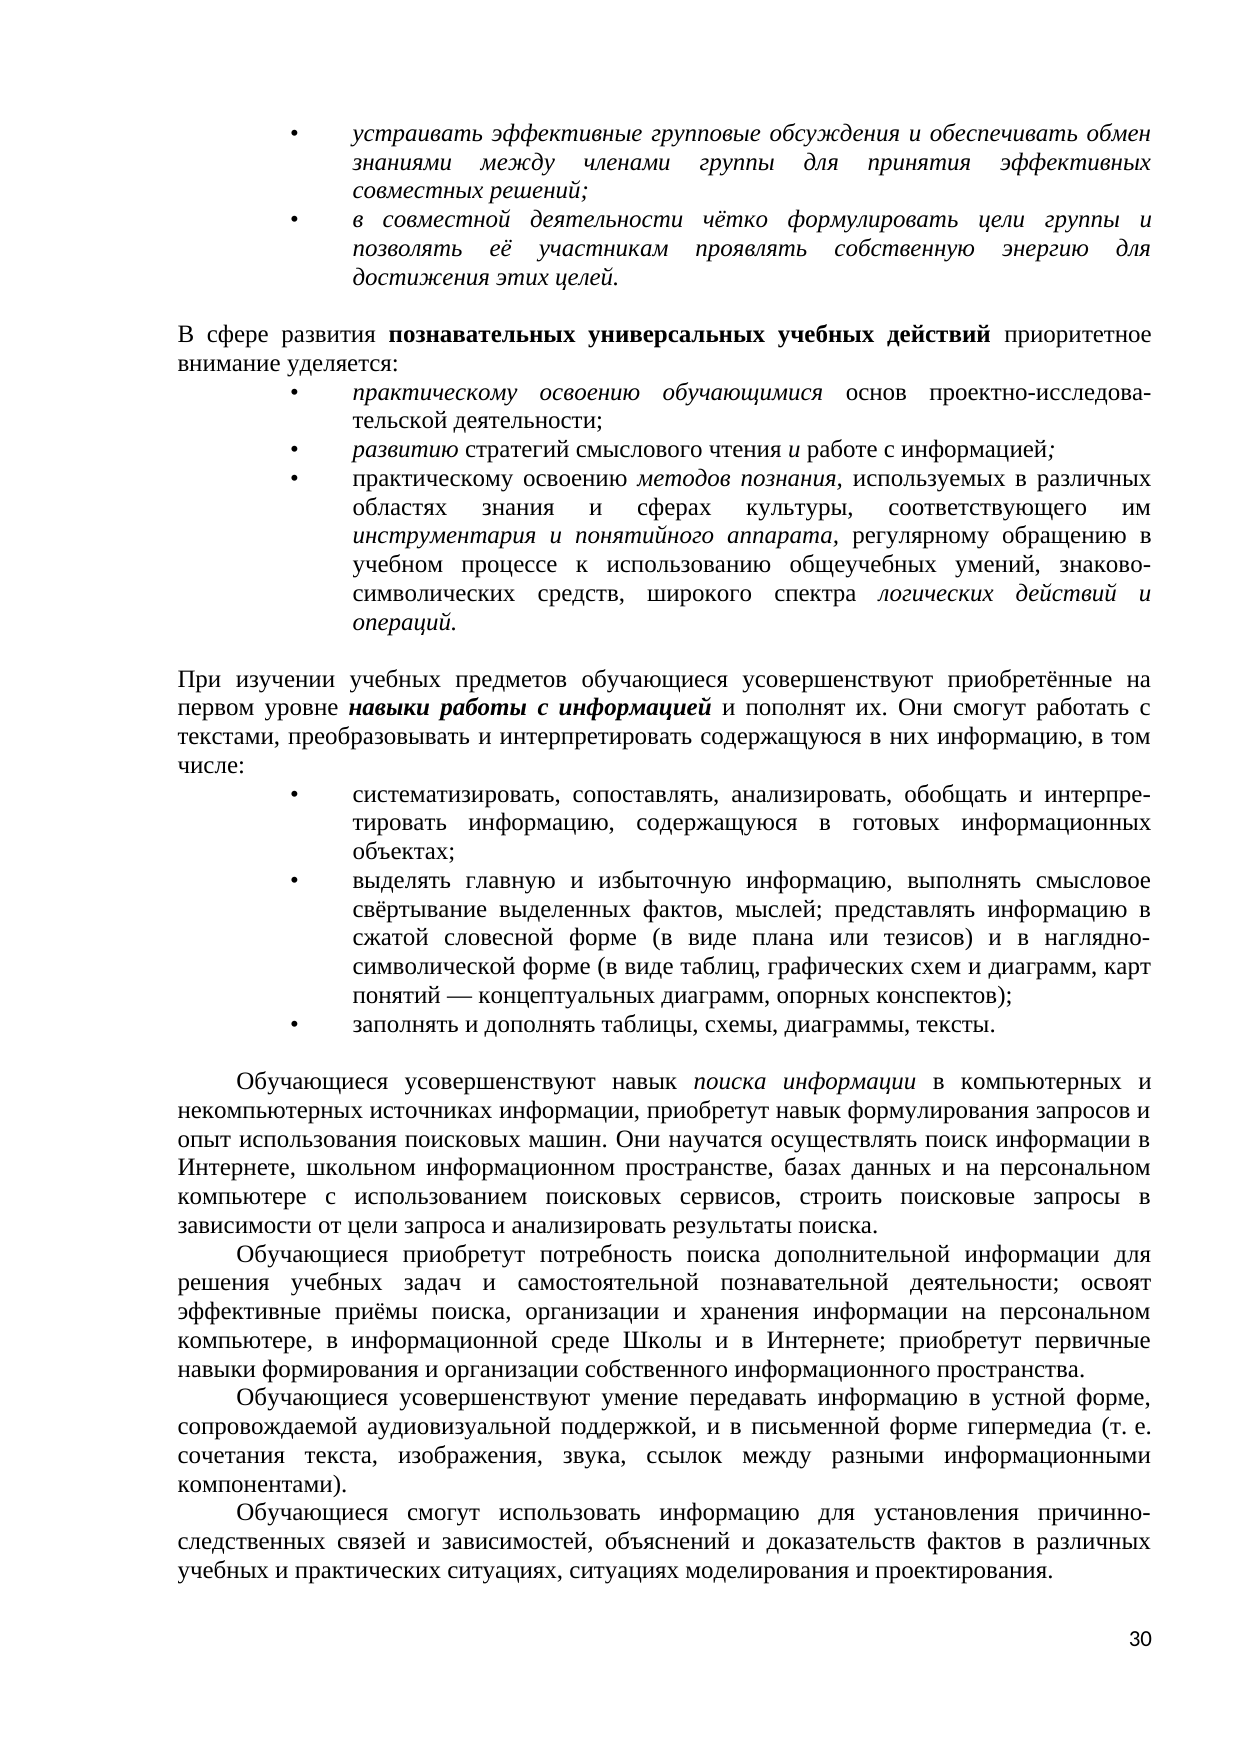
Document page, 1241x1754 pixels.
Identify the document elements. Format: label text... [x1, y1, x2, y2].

list заполнять и дополнять таблицы, схемы, диаграммы, тексты. [290, 1009, 1152, 1037]
list устраивать эффективные групповые обсуждения и обеспечивать обмен знаниями между членами группы для принятия эффективных совместных решений; [290, 118, 1152, 204]
list практическому освоению обучающимися основ проектно-исследова-тельской деятельности; [290, 377, 1152, 434]
text В сфере развития познавательных универсальных учебных действий приоритетное внимание уделяется: [177, 319, 1152, 377]
list выделять главную и избыточную информацию, выполнять смысловое свёртывание выделенных фактов, мыслей; представлять информацию в сжатой словесной форме (в виде плана или тезисов) и в наглядно-символической форме (в виде таблиц, графических схем и диаграмм, карт понятий — концептуальных диаграмм, опорных конспектов); [290, 865, 1152, 1009]
text Обучающиеся приобретут потребность поиска дополнительной информации для решения учебных задач и самостоятельной познавательной деятельности; освоят эффективные приёмы поиска, организации и хранения информации на персональном компьютере, в информационной среде Школы и в Интернете; приобретут первичные навыки формирования и организации собственного информационного пространства. [177, 1239, 1152, 1382]
list систематизировать, сопоставлять, анализировать, обобщать и интерпре-тировать информацию, содержащуюся в готовых информационных объектах; [290, 779, 1152, 865]
text Обучающиеся усовершенствуют навык поиска информации в компьютерных и некомпьютерных источниках информации, приобретут навык формулирования запросов и опыт использования поисковых машин. Они научатся осуществлять поиск информации в Интернете, школьном информационном пространстве, базах данных и на персональном компьютере с использованием поисковых сервисов, строить поисковые запросы в зависимости от цели запроса и анализировать результаты поиска. [177, 1066, 1152, 1239]
list развитию стратегий смыслового чтения и работе с информацией; [290, 434, 1152, 463]
text При изучении учебных предметов обучающиеся усовершенствуют приобретённые на первом уровне навыки работы с информацией и пополнят их. Они смогут работать с текстами, преобразовывать и интерпретировать содержащуюся в них информацию, в том числе: [177, 664, 1152, 779]
text Обучающиеся усовершенствуют умение передавать информацию в устной форме, сопровождаемой аудиовизуальной поддержкой, и в письменной форме гипермедиа (т. е. сочетания текста, изображения, звука, ссылок между разными информационными компонентами). [177, 1382, 1152, 1497]
list в совместной деятельности чётко формулировать цели группы и позволять её участникам проявлять собственную энергию для достижения этих целей. [290, 204, 1152, 291]
list практическому освоению методов познания, используемых в различных областях знания и сферах культуры, соответствующего им инструментария и понятийного аппарата, регулярному обращению в учебном процессе к использованию общеучебных умений, знаково-символических средств, широкого спектра логических действий и операций. [290, 463, 1152, 636]
text Обучающиеся смогут использовать информацию для установления причинно-следственных связей и зависимостей, объяснений и доказательств фактов в различных учебных и практических ситуациях, ситуациях моделирования и проектирования. [177, 1497, 1152, 1584]
